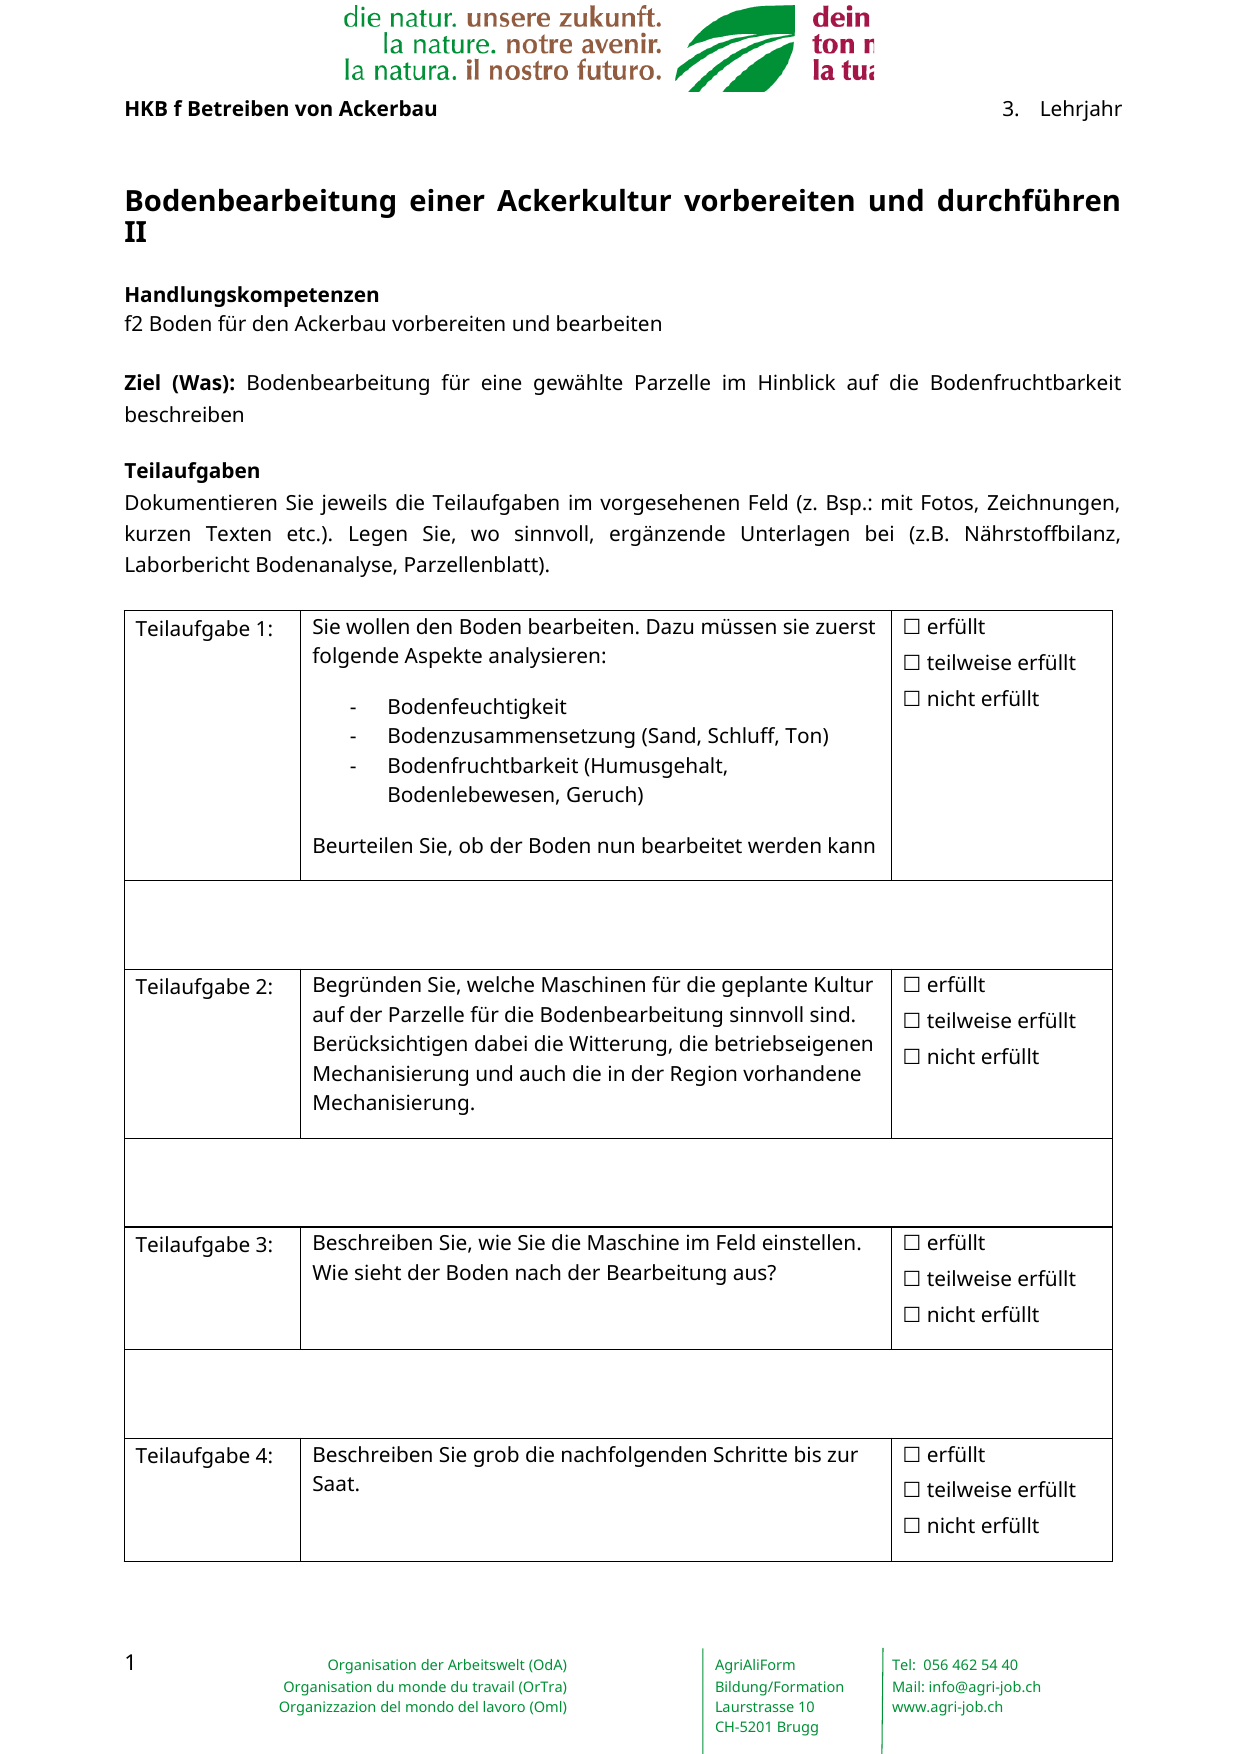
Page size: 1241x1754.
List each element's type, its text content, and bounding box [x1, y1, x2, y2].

table_cell erfüllt teilweise erfüllt nicht erfüllt [892, 1228, 1112, 1349]
table_header erfüllt teilweise erfüllt nicht erfüllt [892, 611, 1112, 880]
table_cell Begründen Sie, welche Maschinen für die geplante Kultur auf der Parzelle für die Bodenbearbeitung sinnvoll sind. Berücksichtigen dabei die Witterung, die betriebseigenen Mechanisierung und auch die in der Region vorhandene Mechanisierung. [301, 970, 891, 1138]
text Ziel (Was): Bodenbearbeitung für eine gewählte Parzelle im Hinblick auf die Bodenfruchtbarkeit beschreiben [124, 366, 1122, 428]
table_cell Teilaufgabe 4: [125, 1439, 300, 1561]
table_header Sie wollen den Boden bearbeiten. Dazu müssen sie zuerst folgende Aspekte analysieren: Bodenfeuchtigkeit Bodenzusammensetzung (Sand, Schluff, Ton) Bodenfruchtbarkeit (Humusgehalt, Bodenlebewesen, Geruch) Beurteilen Sie, ob der Boden nun bearbeitet werden kann [301, 611, 891, 880]
table_cell Beschreiben Sie grob die nachfolgenden Schritte bis zur Saat. [301, 1439, 891, 1561]
text Dokumentieren Sie jeweils die Teilaufgaben im vorgesehenen Feld (z. Bsp.: mit Fotos, Zeichnungen, kurzen Texten etc.). Legen Sie, wo sinnvoll, ergänzende Unterlagen bei (z.B. Nährstoffbilanz, Laborbericht Bodenanalyse, Parzellenblatt). [124, 485, 1122, 579]
table_header Teilaufgabe 1: [125, 611, 300, 880]
text Teilaufgaben [124, 457, 1122, 485]
table_cell Beschreiben Sie, wie Sie die Maschine im Feld einstellen. Wie sieht der Boden nach der Bearbeitung aus? [301, 1228, 891, 1349]
title Bodenbearbeitung einer Ackerkultur vorbereiten und durchführen II [124, 187, 1122, 249]
text Handlungskompetenzen [124, 280, 1122, 309]
table_cell [125, 1139, 1112, 1226]
text f2 Boden für den Ackerbau vorbereiten und bearbeiten [124, 309, 1122, 337]
table_cell [125, 881, 1112, 968]
table_cell [125, 1350, 1112, 1438]
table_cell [892, 1439, 1112, 1561]
table_cell Teilaufgabe 3: [125, 1228, 300, 1349]
table_cell Teilaufgabe 2: [125, 970, 300, 1138]
table_cell erfüllt teilweise erfüllt nicht erfüllt [892, 970, 1112, 1138]
